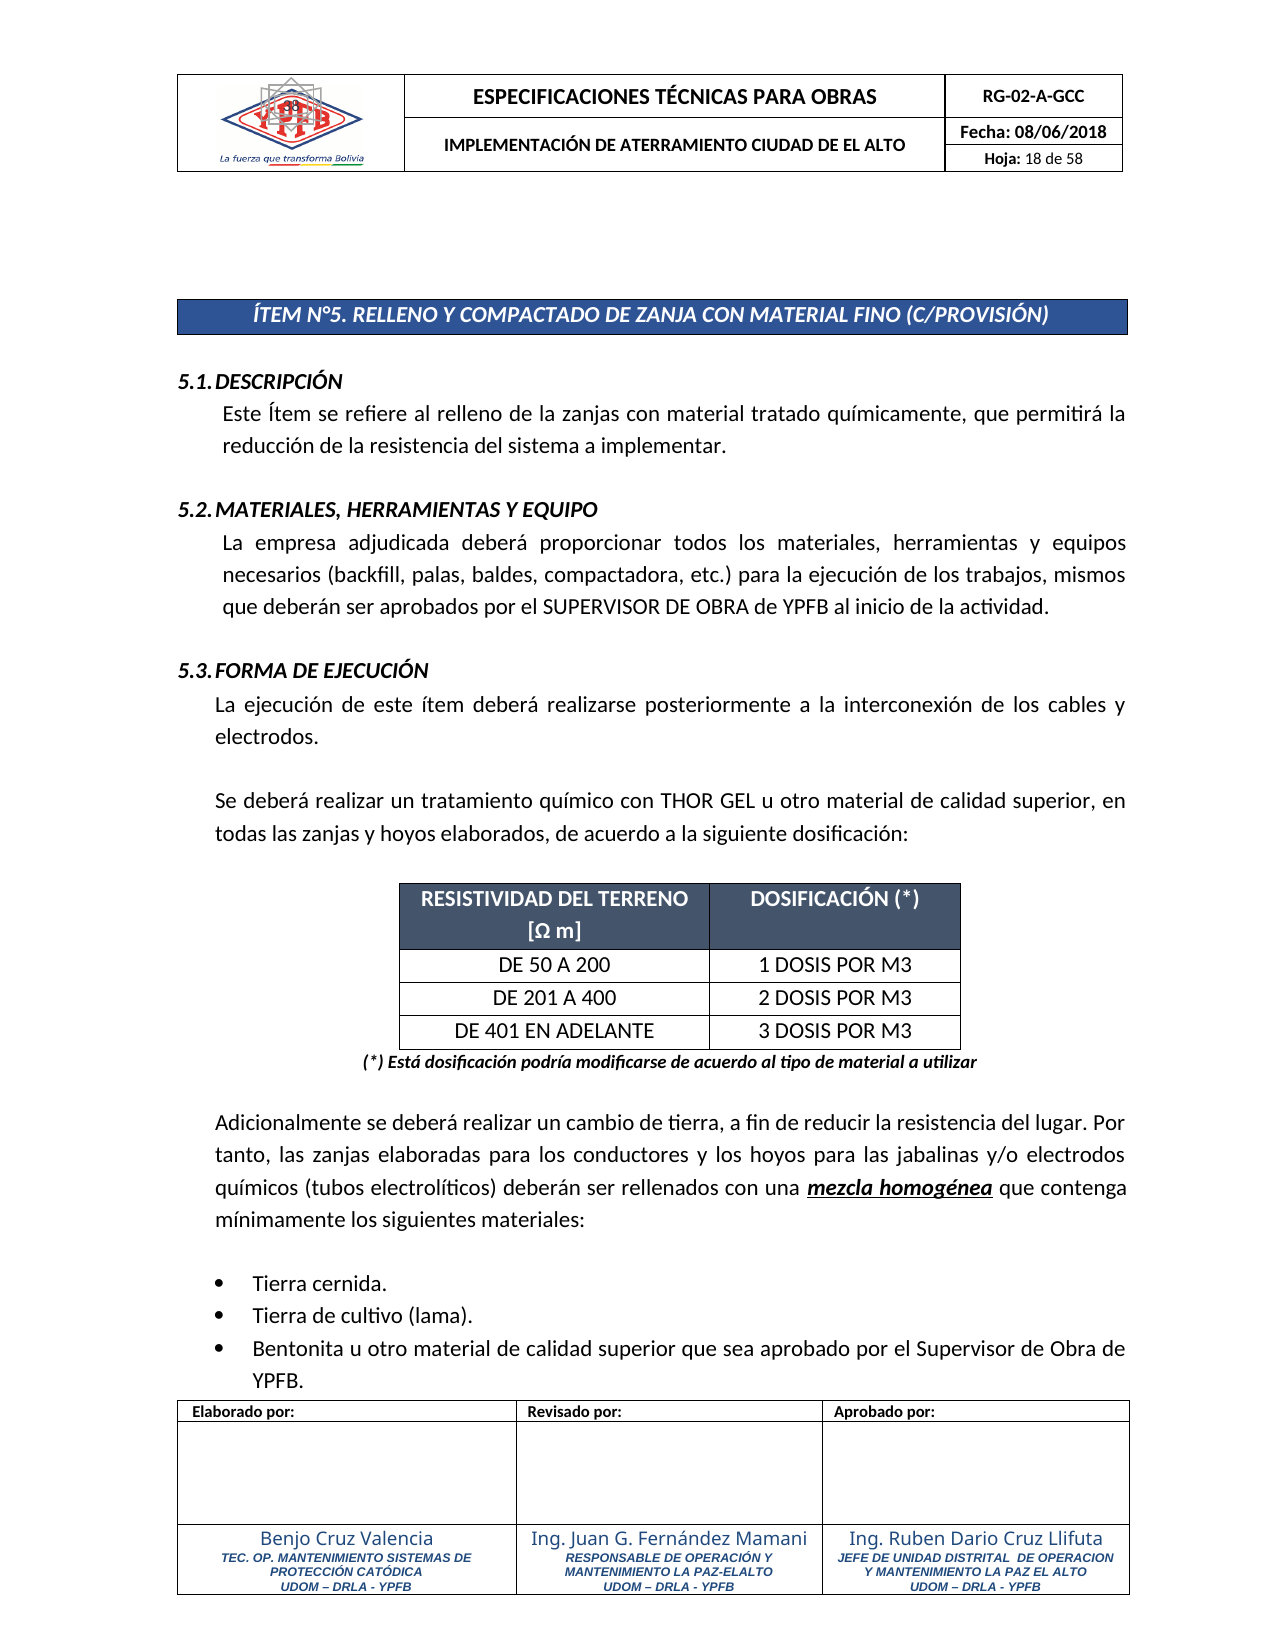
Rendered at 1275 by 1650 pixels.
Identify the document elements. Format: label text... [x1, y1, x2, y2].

table_cell 3 DOSIS POR M3 [710, 1016, 960, 1049]
list Tierra cernida. [215, 1269, 1127, 1297]
text La ejecución de este ítem deberá realizarse posteriormente a la interconexión de los cables y electrodos. [215, 690, 1127, 750]
picture [263, 107, 268, 119]
list MATERIALES, HERRAMIENTAS Y EQUIPO [177, 496, 1127, 524]
picture [314, 90, 320, 103]
table_cell DE 50 A 200 [400, 950, 709, 982]
list Bentonita u otro material de calidad superior que sea aprobado por el Supervisor de Obra de YPFB. [215, 1334, 1127, 1394]
picture [281, 117, 301, 123]
picture [263, 90, 268, 102]
list Este Ítem se refiere al relleno de la zanjas con material tratado químicamente, que permitirá la reducción de la resistencia del sistema a implementar. [222, 399, 1127, 459]
table_cell 1 DOSIS POR M3 [710, 950, 960, 982]
text (*) Está dosificación podría modificarse de acuerdo al tipo de material a utilizar [215, 1050, 1127, 1073]
picture [314, 106, 320, 119]
table_cell 2 DOSIS POR M3 [710, 983, 960, 1015]
text Adicionalmente se deberá realizar un cambio de tierra, a fin de reducir la resistencia del lugar. Por tanto, las zanjas elaboradas para los conductores y los hoyos para las jabalinas y/o electrodos químicos (tubos electrolíticos) deberán ser rellenados con una mezcla homogénea que contenga mínimamente los siguientes materiales: [215, 1108, 1127, 1233]
list Tierra de cultivo (lama). [215, 1301, 1127, 1329]
list FORMA DE EJECUCIÓN [177, 657, 1127, 684]
text Se deberá realizar un tratamiento químico con THOR GEL u otro material de calidad superior, en todas las zanjas y hoyos elaborados, de acuerdo a la siguiente dosificación: [215, 787, 1127, 847]
table_header RESISTIVIDAD DEL TERRENO [Ω m] [400, 884, 709, 949]
list La empresa adjudicada deberá proporcionar todos los materiales, herramientas y equipos necesarios (backfill, palas, baldes, compactadora, etc.) para la ejecución de los trabajos, mismos que deberán ser aprobados por el SUPERVISOR DE OBRA de YPFB al inicio de la actividad. [222, 528, 1127, 620]
table_header DOSIFICACIÓN (*) [710, 884, 960, 949]
picture [217, 84, 364, 170]
table_header ÍTEM N°5. RELLENO Y COMPACTADO DE ZANJA CON MATERIAL FINO (C/PROVISIÓN) [178, 300, 1127, 334]
picture [309, 97, 313, 112]
picture [276, 95, 306, 114]
picture [281, 86, 301, 92]
table_cell DE 401 EN ADELANTE [400, 1016, 709, 1049]
table_cell DE 201 A 400 [400, 983, 709, 1015]
list DESCRIPCIÓN [177, 367, 1127, 395]
